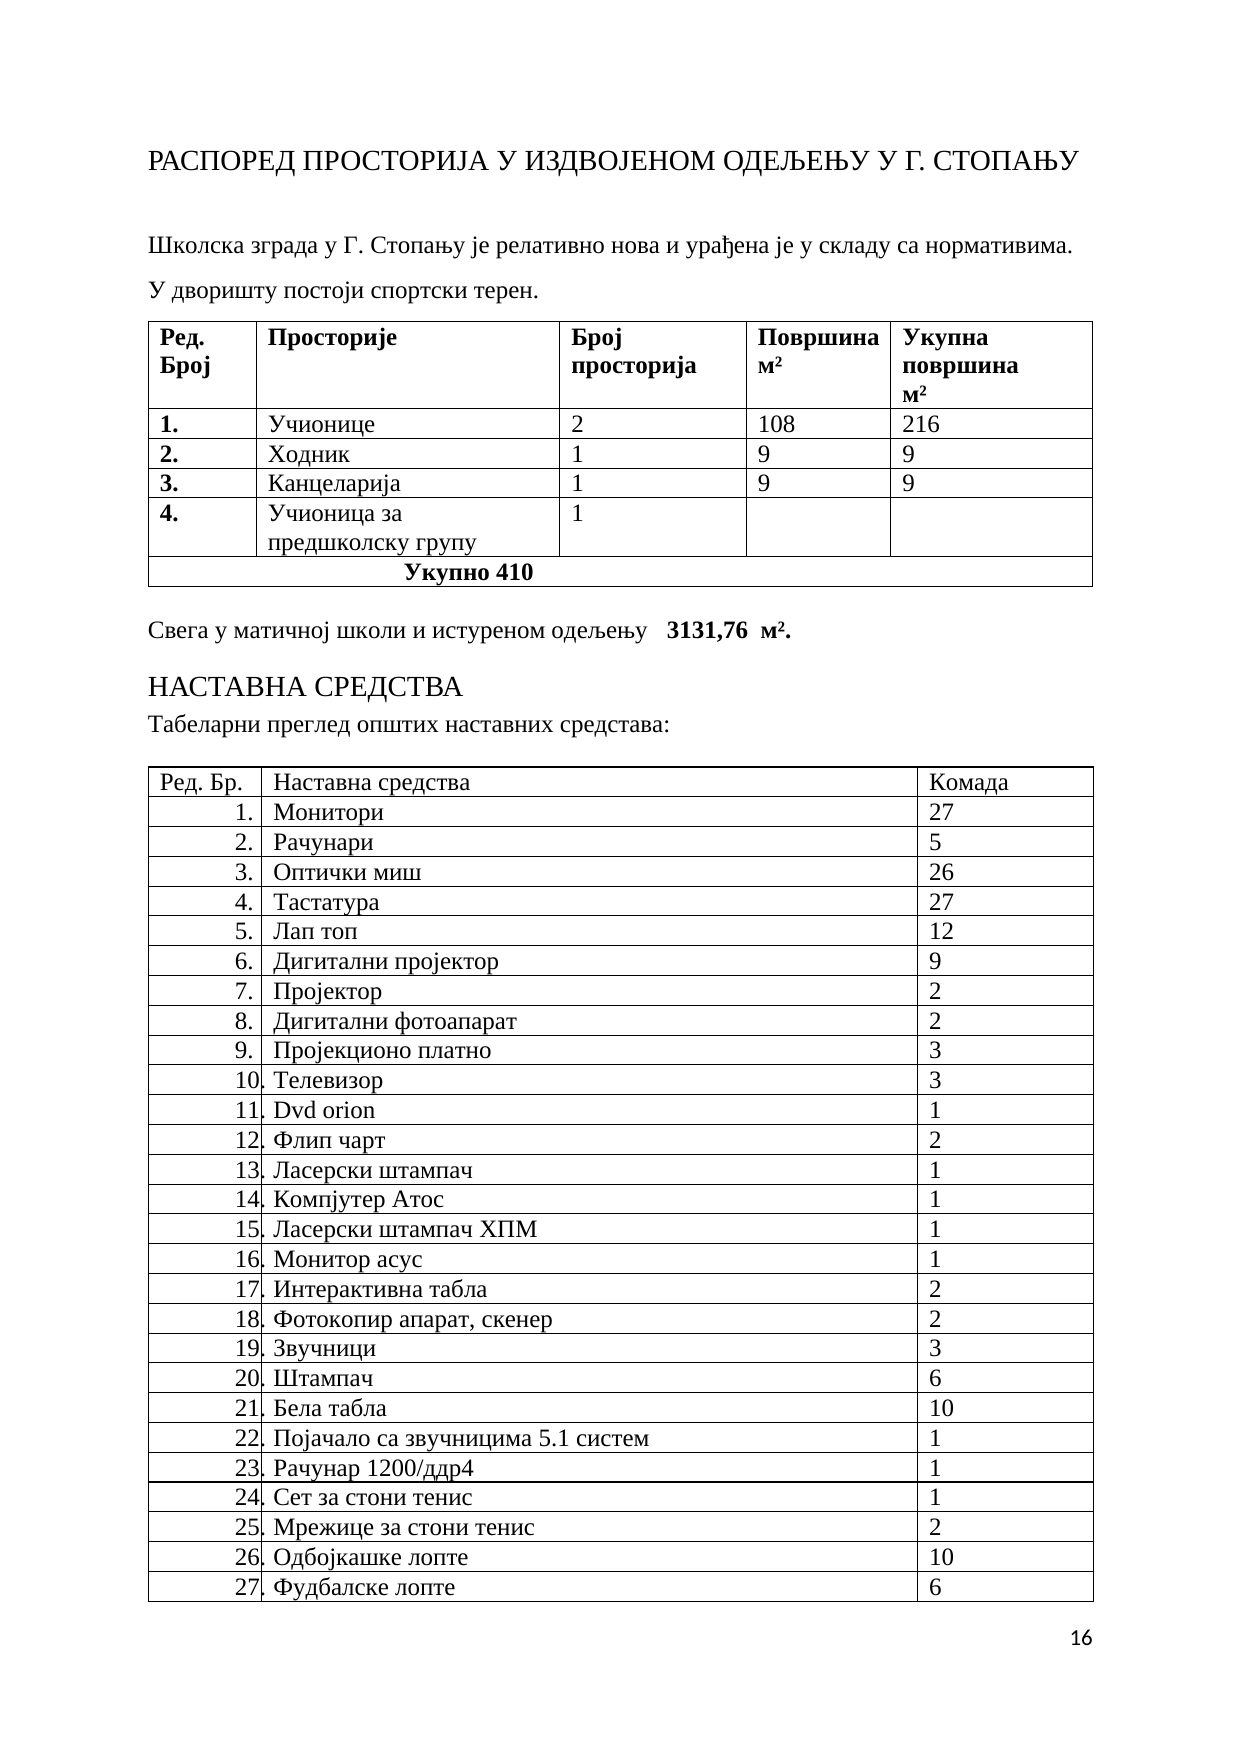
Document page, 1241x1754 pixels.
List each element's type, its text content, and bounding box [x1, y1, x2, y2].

table_header Просторије [257, 322, 559, 408]
table_cell 1 [918, 1185, 1093, 1213]
table_cell [149, 1244, 261, 1273]
table_cell Оптички миш [262, 857, 917, 886]
table_cell 2 [918, 1125, 1093, 1154]
table_cell Флип чарт [262, 1125, 917, 1154]
table_cell Монитори [262, 797, 917, 826]
table_cell Рачунар 1200/ддр4 [262, 1453, 917, 1481]
table_cell Дигитални фотоапарат [262, 1006, 917, 1034]
table_cell 2 [918, 1512, 1093, 1541]
table_cell [149, 1512, 261, 1541]
table_cell [891, 498, 1092, 556]
table_cell Ласерски штампач ХПМ [262, 1214, 917, 1243]
table_cell [747, 498, 890, 556]
table_cell Ласерски штампач [262, 1155, 917, 1183]
table_cell 1 [918, 1095, 1093, 1124]
table_cell Звучници [262, 1334, 917, 1362]
text Табеларни преглед општих наставних средстава: [148, 709, 1092, 738]
table_cell 10 [918, 1542, 1093, 1571]
table_cell [149, 916, 261, 945]
table_cell 26 [918, 857, 1093, 886]
table_cell Ходник [257, 439, 559, 467]
table_cell 3 [918, 1334, 1093, 1362]
table_header Укупна површина м² [891, 322, 1092, 408]
table_header Површина м² [747, 322, 890, 408]
table_cell Одбојкашке лопте [262, 1542, 917, 1571]
table_cell [149, 1095, 261, 1124]
table_cell 6 [918, 1572, 1093, 1601]
table_cell Пројектор [262, 976, 917, 1005]
table_cell 1 [918, 1244, 1093, 1273]
table_cell 3 [918, 1065, 1093, 1094]
table_cell Дигитални пројектор [262, 946, 917, 975]
table_cell 2. [149, 439, 256, 467]
table_cell [149, 797, 261, 826]
table_header Ред. Број [149, 322, 256, 408]
text Школска зграда у Г. Стопању је релативно нова и урађена је у складу са нормативима. [148, 230, 1092, 258]
table_cell [149, 1036, 261, 1064]
table_cell 9 [891, 439, 1092, 467]
table_cell [149, 946, 261, 975]
table_cell 1 [918, 1155, 1093, 1183]
table_cell Штампач [262, 1363, 917, 1392]
table_cell 27 [918, 797, 1093, 826]
table_cell Учионице [257, 409, 559, 438]
table_cell Пројекционо платно [262, 1036, 917, 1064]
table_cell 2 [918, 976, 1093, 1005]
table_cell [149, 1423, 261, 1452]
table_header Наставна средства [262, 768, 917, 796]
table_cell [149, 1006, 261, 1034]
table_cell 3. [149, 469, 256, 497]
table_cell 9 [891, 469, 1092, 497]
table_cell 1. [149, 409, 256, 438]
table_header Комада [918, 768, 1093, 796]
table_cell 9 [747, 439, 890, 467]
table_cell 1 [918, 1453, 1093, 1481]
table_cell [149, 1453, 261, 1481]
table_cell Канцеларија [257, 469, 559, 497]
table_cell [149, 1185, 261, 1213]
table_cell [149, 1155, 261, 1183]
table_cell Тастатура [262, 887, 917, 915]
table_cell 1 [918, 1423, 1093, 1452]
table_header Број просторија [560, 322, 746, 408]
text Свега у матичној школи и истуреном одељењу 3131,76 м². [148, 615, 1092, 644]
table_cell 9 [747, 469, 890, 497]
table_cell [149, 1483, 261, 1511]
table_cell [149, 857, 261, 886]
table_cell Појачало са звучницима 5.1 систем [262, 1423, 917, 1452]
table_cell 5 [918, 827, 1093, 856]
table_cell 216 [891, 409, 1092, 438]
table_cell 2 [560, 409, 746, 438]
table_cell Монитор асус [262, 1244, 917, 1273]
table_cell 4. [149, 498, 256, 556]
table_cell 1 [560, 469, 746, 497]
table_cell Бела табла [262, 1393, 917, 1422]
table_header Ред. Бр. [149, 768, 261, 796]
table_cell Телевизор [262, 1065, 917, 1094]
table_cell 12 [918, 916, 1093, 945]
table_cell Лап топ [262, 916, 917, 945]
table_cell 1 [918, 1214, 1093, 1243]
table_cell [149, 827, 261, 856]
table_cell [149, 887, 261, 915]
table_cell [149, 1334, 261, 1362]
table_cell Мрежице за стони тенис [262, 1512, 917, 1541]
table_cell [149, 1274, 261, 1303]
table_cell 1 [560, 439, 746, 467]
table_cell [149, 1393, 261, 1422]
table_cell [149, 1065, 261, 1094]
table_cell Фудбалске лопте [262, 1572, 917, 1601]
table_cell Сет за стони тенис [262, 1483, 917, 1511]
table_cell 1 [560, 498, 746, 556]
text У дворишту постоји спортски терен. [148, 275, 1092, 304]
table_cell Учионица за предшколску групу [257, 498, 559, 556]
table_cell [149, 1572, 261, 1601]
table_cell Интерактивна табла [262, 1274, 917, 1303]
table_cell Рачунари [262, 827, 917, 856]
table_cell Dvd orion [262, 1095, 917, 1124]
table_cell Компјутер Атос [262, 1185, 917, 1213]
table_cell [149, 1214, 261, 1243]
table_cell 1 [918, 1483, 1093, 1511]
table_cell 9 [918, 946, 1093, 975]
table_cell 2 [918, 1006, 1093, 1034]
table_cell Фотокопир апарат, скенер [262, 1304, 917, 1332]
subtitle РАСПОРЕД ПРОСТОРИЈА У ИЗДВОЈЕНОМ ОДЕЉЕЊУ У Г. СТОПАЊУ [148, 143, 1092, 177]
table_cell 27 [918, 887, 1093, 915]
table_cell [149, 1304, 261, 1332]
table_cell [149, 1363, 261, 1392]
table_cell 6 [918, 1363, 1093, 1392]
table_cell 3 [918, 1036, 1093, 1064]
table_cell 108 [747, 409, 890, 438]
table_cell [149, 1125, 261, 1154]
table_cell [149, 1542, 261, 1571]
table_cell Укупно 410 [149, 557, 1092, 586]
table_cell 2 [918, 1274, 1093, 1303]
table_cell [149, 976, 261, 1005]
table_cell 10 [918, 1393, 1093, 1422]
subtitle НАСТАВНА СРЕДСТВА [148, 669, 1092, 703]
table_cell 2 [918, 1304, 1093, 1332]
